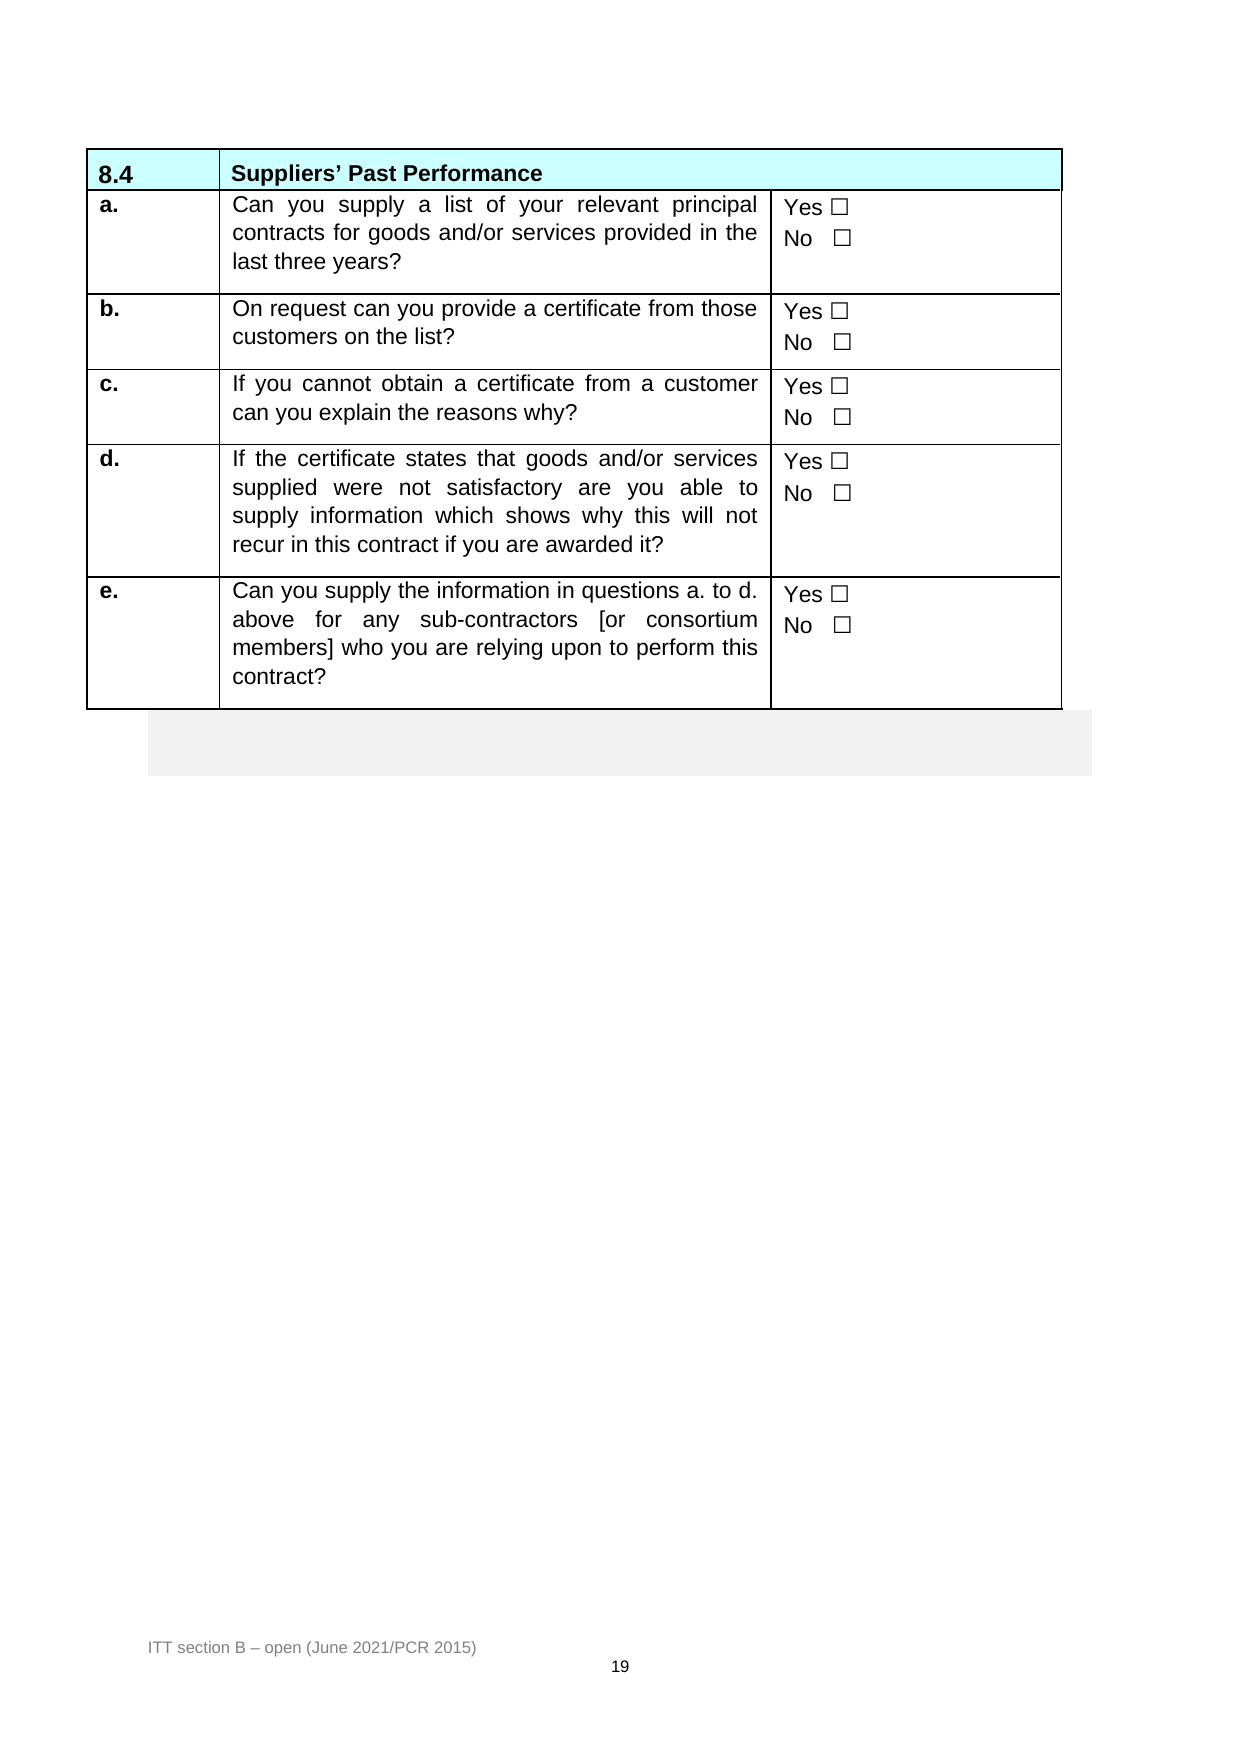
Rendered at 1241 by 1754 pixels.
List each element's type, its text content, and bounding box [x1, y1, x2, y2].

table_cell Yes ☐ No ☐ [772, 369, 1061, 444]
table_cell Yes ☐ No ☐ [772, 293, 1061, 368]
table_cell d. [88, 445, 219, 576]
table_cell Yes ☐ No ☐ [772, 444, 1061, 576]
table_cell On request can you provide a certificate from those customers on the list? [220, 295, 770, 368]
table_cell Can you supply the information in questions a. to d. above for any sub-contractors [or consortium members] who you are relying upon to perform this contract? [220, 578, 770, 708]
table_cell e. [88, 578, 219, 708]
table_cell a. [88, 191, 219, 293]
table_cell b. [88, 295, 219, 368]
table_cell c. [88, 370, 219, 444]
table_cell Can you supply a list of your relevant principal contracts for goods and/or services provided in the last three years? [220, 191, 770, 293]
table_cell Yes ☐ No ☐ [772, 576, 1061, 708]
table_cell If you cannot obtain a certificate from a customer can you explain the reasons why? [220, 370, 770, 444]
table_header 8.4 [88, 150, 219, 189]
table_header Suppliers’ Past Performance [220, 150, 1061, 189]
table_cell Yes ☐ No ☐ [772, 189, 1061, 293]
table_cell If the certificate states that goods and/or services supplied were not satisfactory are you able to supply information which shows why this will not recur in this contract if you are awarded it? [220, 445, 770, 576]
